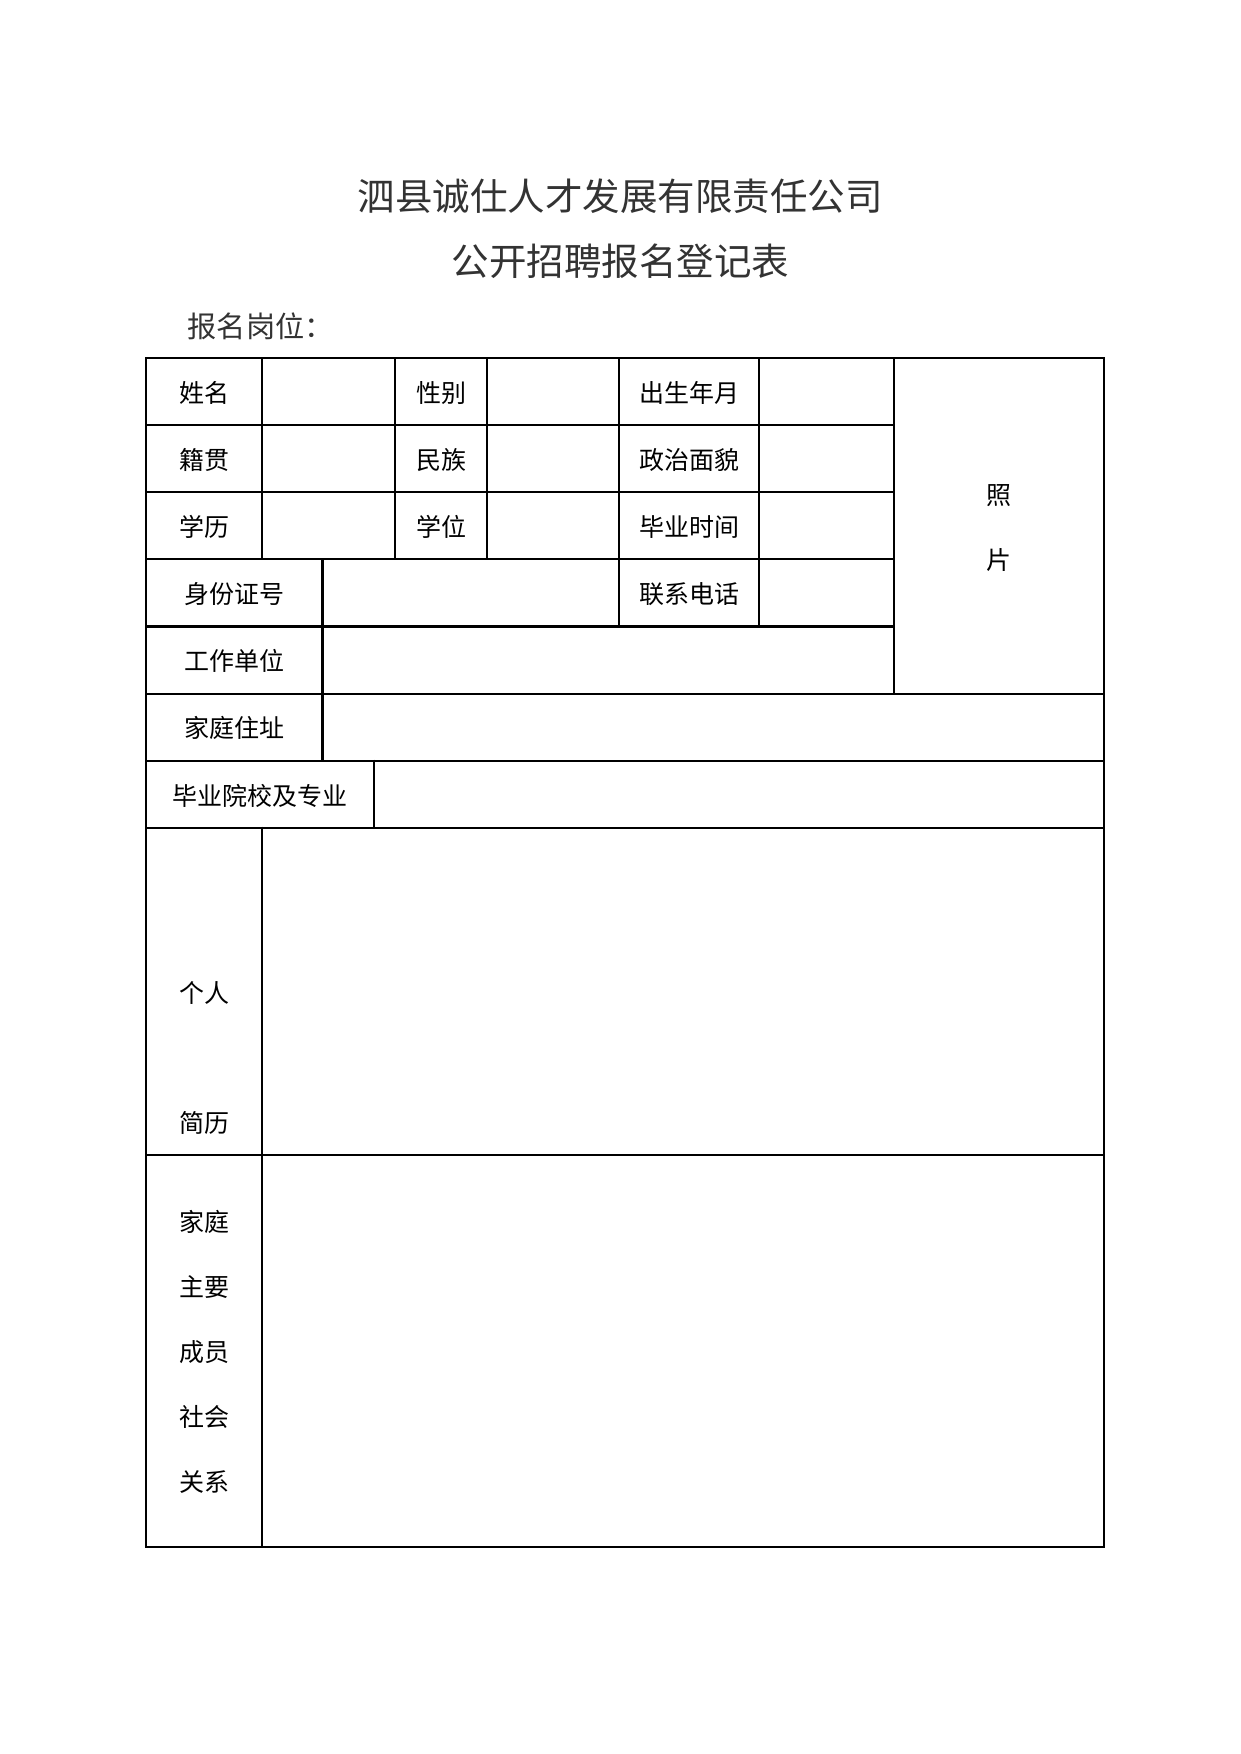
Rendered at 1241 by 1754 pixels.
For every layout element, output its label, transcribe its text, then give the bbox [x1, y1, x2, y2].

text 公开招聘报名登记表 [187, 227, 1053, 292]
table_header 出生年月 [620, 359, 758, 424]
table_cell [375, 762, 1103, 827]
table_cell [324, 695, 1103, 759]
table_cell 家庭 主要 成员 社会 关系 [147, 1156, 261, 1546]
table_cell 个人 简历 [147, 829, 261, 1154]
table_cell [488, 493, 618, 558]
text 报名岗位： [187, 292, 1053, 357]
table_cell 联系电话 [620, 560, 758, 625]
table_cell [263, 493, 394, 558]
table_header [488, 359, 618, 424]
table_cell [263, 829, 1103, 1154]
table_cell [263, 426, 394, 491]
table_header 姓名 [147, 359, 261, 424]
table_cell 政治面貌 [620, 426, 758, 491]
table_cell 学历 [147, 493, 261, 558]
table_header [760, 359, 893, 424]
text 泗县诚仕人才发展有限责任公司 [187, 162, 1053, 227]
table_cell [324, 560, 618, 625]
table_header [263, 359, 394, 424]
table_cell 毕业院校及专业 [147, 762, 373, 827]
table_cell 学位 [396, 493, 486, 558]
table_cell 民族 [396, 426, 486, 491]
table_header 性别 [396, 359, 486, 424]
table_cell 工作单位 [147, 628, 321, 692]
table_cell [760, 493, 893, 558]
table_cell 身份证号 [147, 560, 321, 625]
table_cell 籍贯 [147, 426, 261, 491]
table_cell [760, 560, 893, 625]
table_cell [488, 426, 618, 491]
table_cell [760, 426, 893, 491]
table_cell 家庭住址 [147, 695, 321, 759]
table_header 照 片 [895, 359, 1103, 692]
table_cell [263, 1156, 1103, 1546]
table_cell 毕业时间 [620, 493, 758, 558]
table_cell [324, 628, 893, 692]
